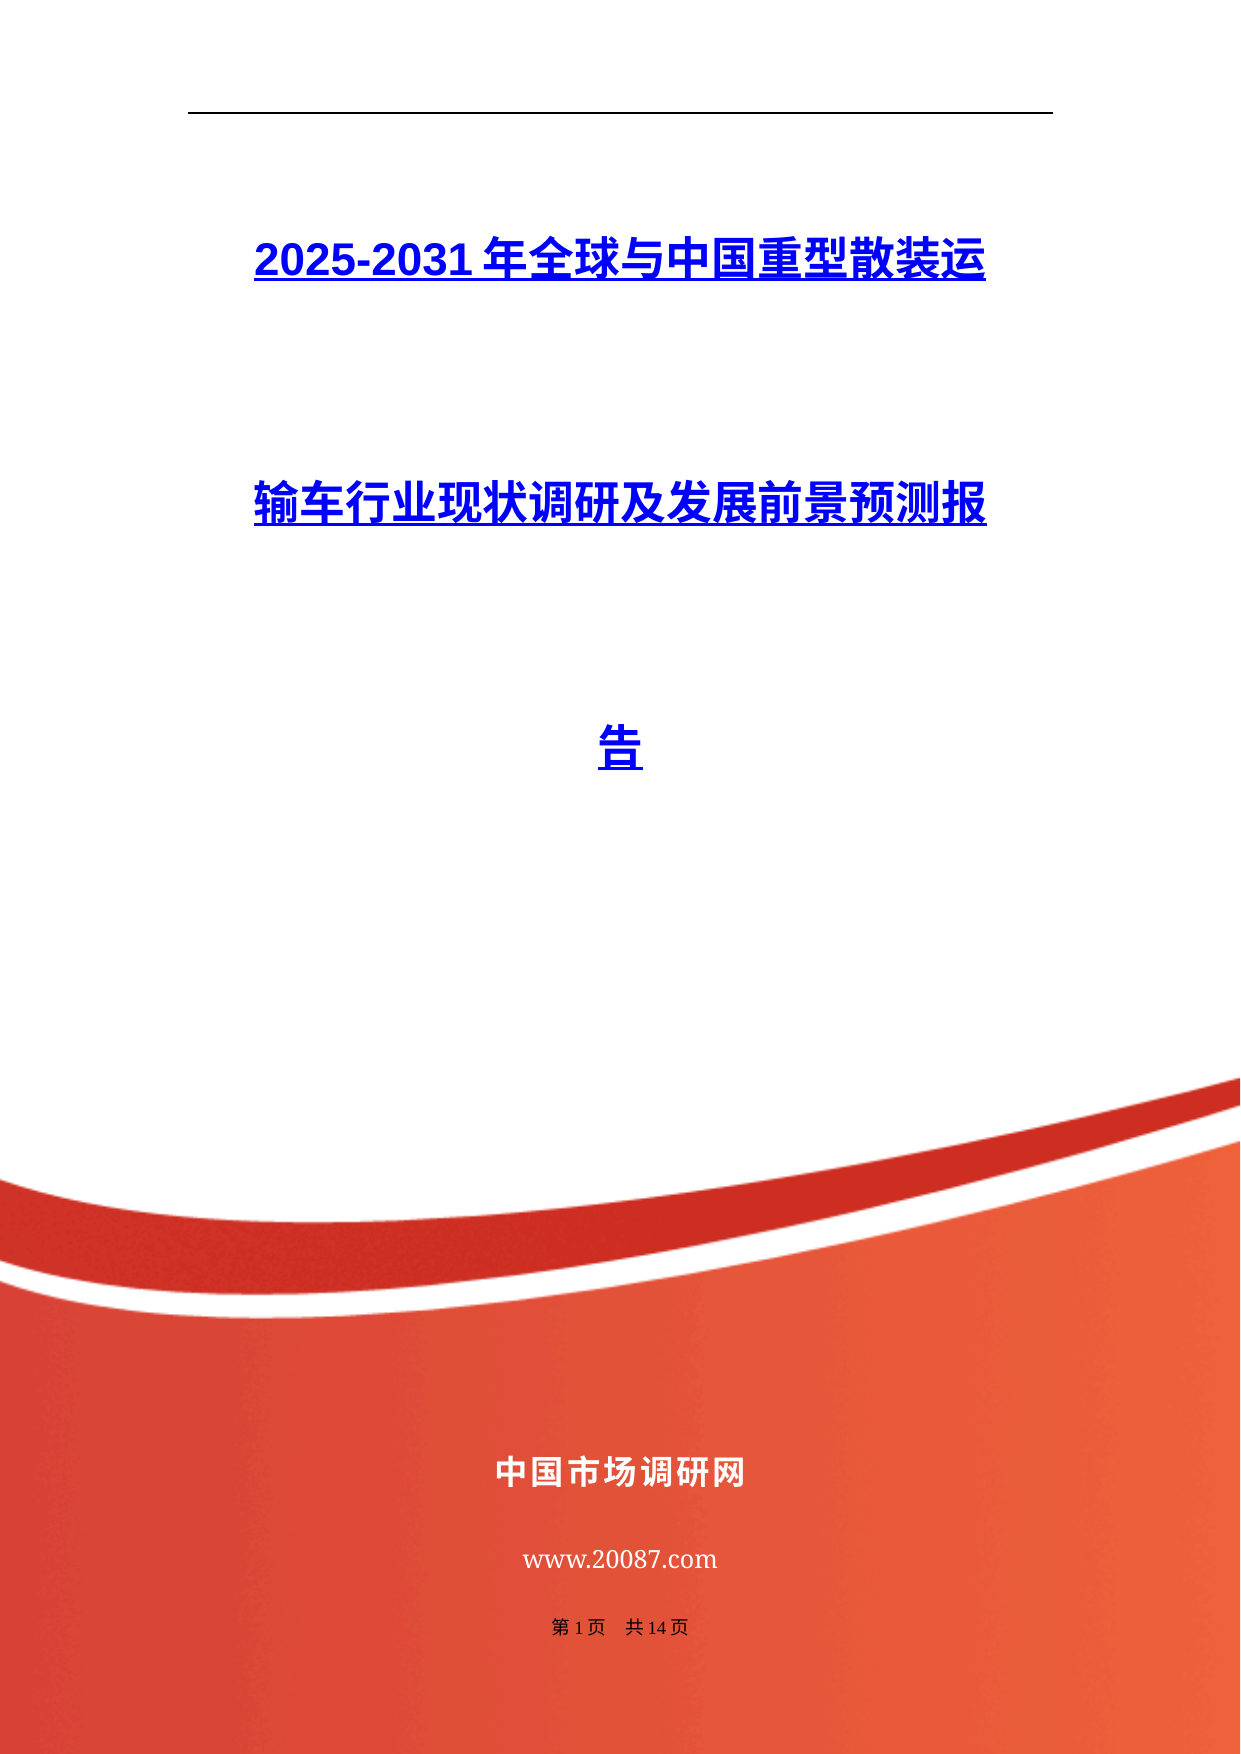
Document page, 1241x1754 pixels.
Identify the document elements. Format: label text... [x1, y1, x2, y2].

text www.20087.com [187, 1526, 1053, 1591]
table_header 2025-2031年全球与中国重型散装运输车行业现状调研及发展前景预测报告 [188, 207, 1053, 871]
subtitle 中国市场调研网 [187, 1437, 1053, 1502]
picture [0, 1006, 1241, 1754]
